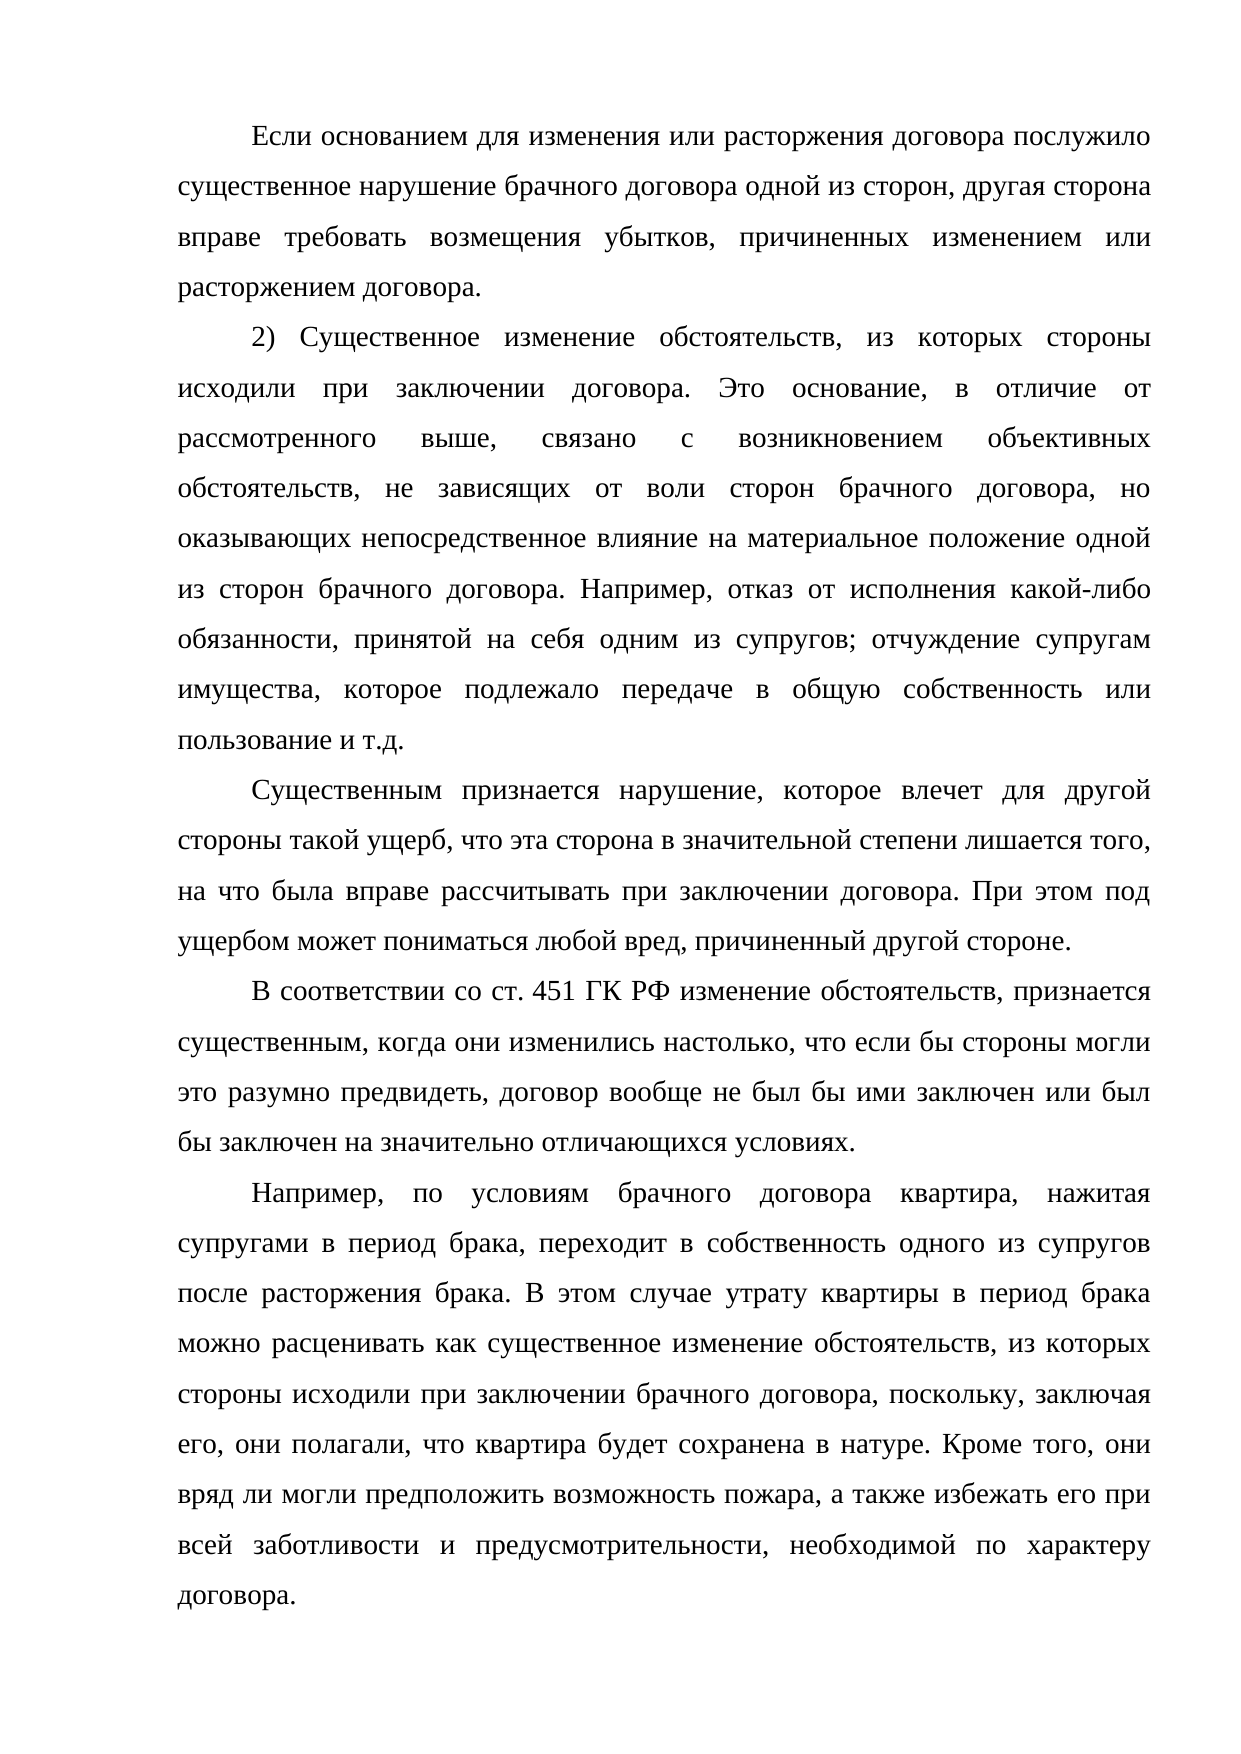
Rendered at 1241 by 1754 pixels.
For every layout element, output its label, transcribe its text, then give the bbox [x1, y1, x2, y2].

text 2) Существенное изменение обстоятельств, из которых стороны исходили при заключении договора. Это основание, в отличие от рассмотренного выше, связано с возникновением объективных обстоятельств, не зависящих от воли сторон брачного договора, но оказывающих непосредственное влияние на материальное положение одной из сторон брачного договора. Например, отказ от исполнения какой-либо обязанности, принятой на себя одним из супругов; отчуждение супругам имущества, которое подлежало передаче в общую собственность или пользование и т.д. [177, 319, 1152, 755]
text Например, по условиям брачного договора квартира, нажитая супругами в период брака, переходит в собственность одного из супругов после расторжения брака. В этом случае утрату квартиры в период брака можно расценивать как существенное изменение обстоятельств, из которых стороны исходили при заключении брачного договора, поскольку, заключая его, они полагали, что квартира будет сохранена в натуре. Кроме того, они вряд ли могли предположить возможность пожара, а также избежать его при всей заботливости и предусмотрительности, необходимой по характеру договора. [177, 1175, 1152, 1611]
text Если основанием для изменения или расторжения договора послужило существенное нарушение брачного договора одной из сторон, другая сторона вправе требовать возмещения убытков, причиненных изменением или расторжением договора. [177, 118, 1152, 303]
text Существенным признается нарушение, которое влечет для другой стороны такой ущерб, что эта сторона в значительной степени лишается того, на что была вправе рассчитывать при заключении договора. При этом под ущербом может пониматься любой вред, причиненный другой стороне. [177, 772, 1152, 957]
text В соответствии со ст. 451 ГК РФ изменение обстоятельств, признается существенным, когда они изменились настолько, что если бы стороны могли это разумно предвидеть, договор вообще не был бы ими заключен или был бы заключен на значительно отличающихся условиях. [177, 973, 1152, 1158]
